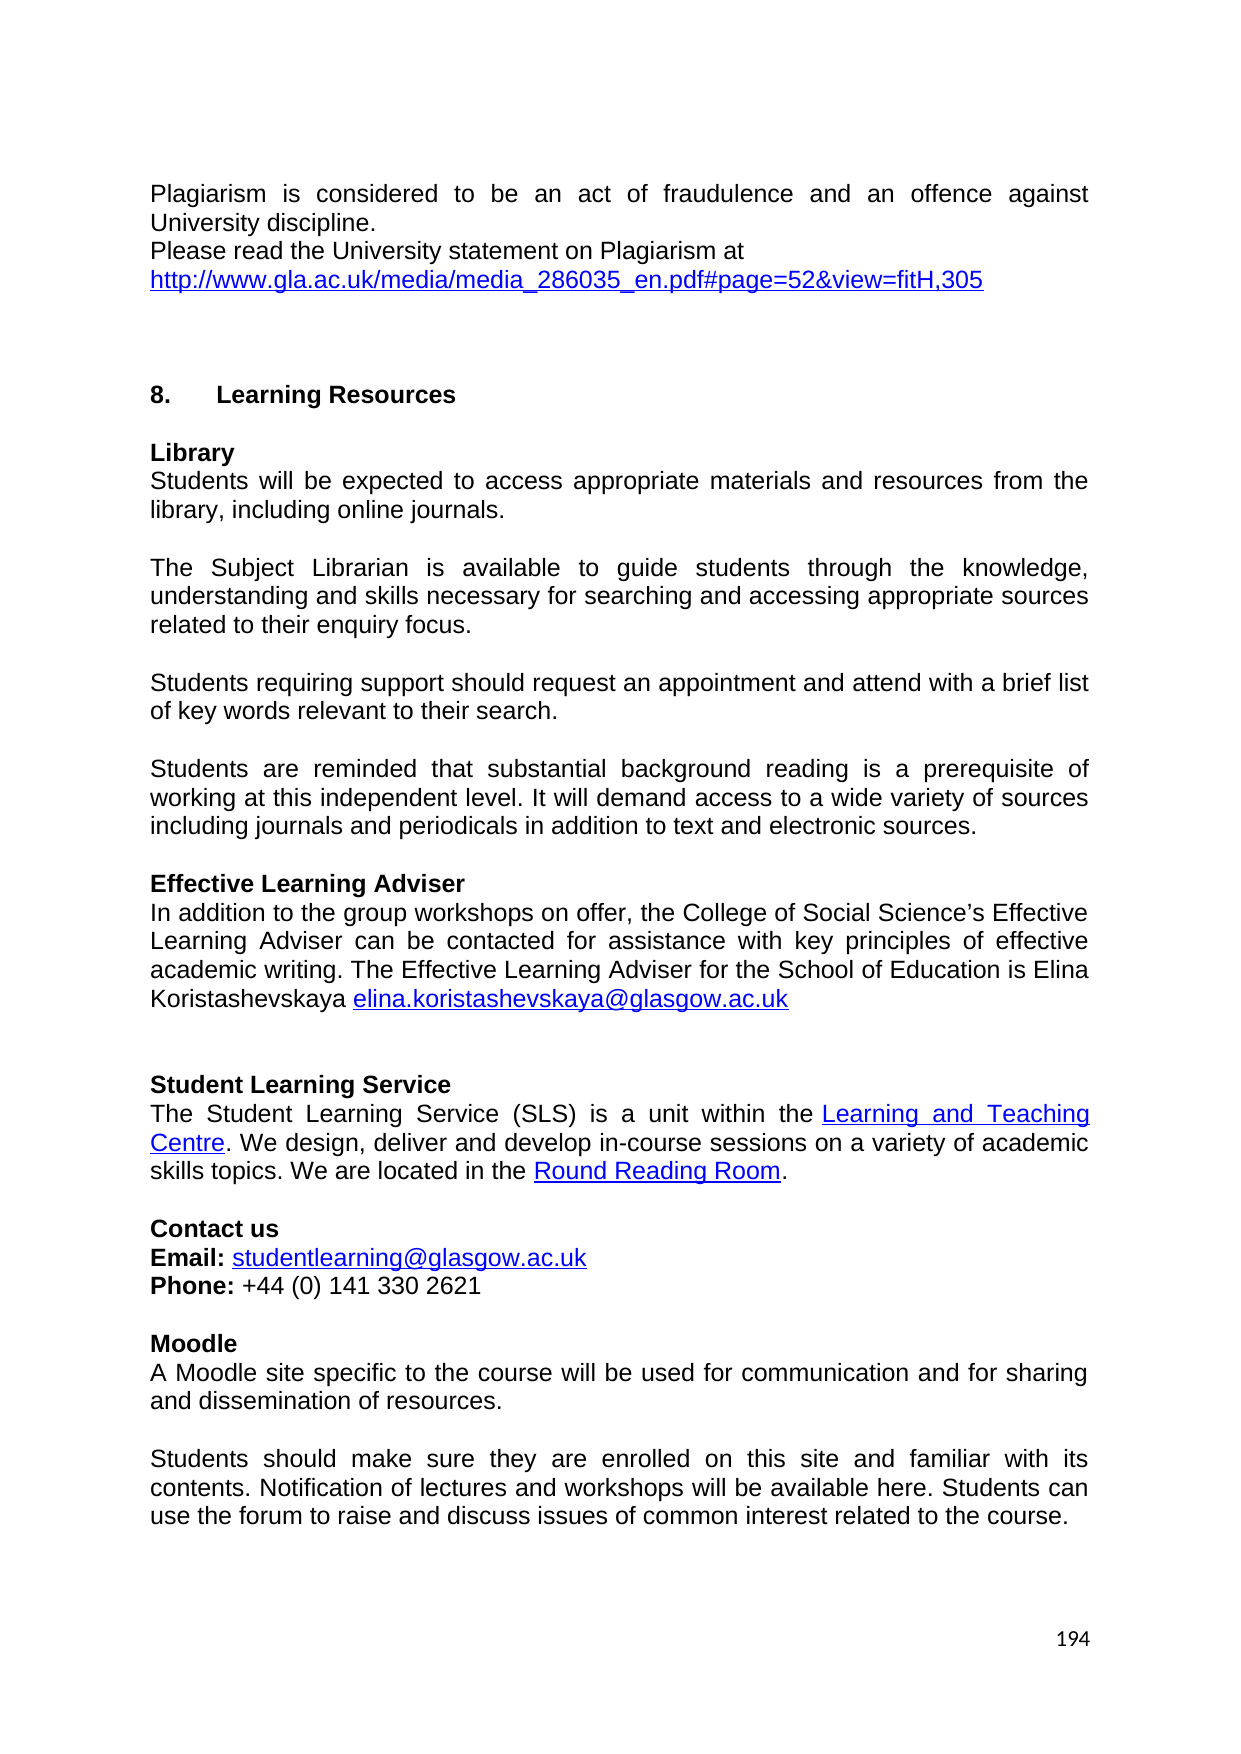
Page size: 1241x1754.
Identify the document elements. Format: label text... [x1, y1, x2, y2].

text Students will be expected to access appropriate materials and resources from the library, including online journals. [150, 466, 1090, 524]
text The Subject Librarian is available to guide students through the knowledge, understanding and skills necessary for searching and accessing appropriate sources related to their enquiry focus. [150, 552, 1090, 639]
text Please read the University statement on Plagiarism at [150, 236, 1090, 265]
text Students requiring support should request an appointment and attend with a brief list of key words relevant to their search. [150, 667, 1090, 725]
text Moodle [150, 1329, 1090, 1357]
text Plagiarism is considered to be an act of fraudulence and an offence against University discipline. [150, 179, 1090, 236]
text Effective Learning Adviser [150, 869, 1090, 897]
text A Moodle site specific to the course will be used for communication and for sharing and dissemination of resources. [150, 1357, 1090, 1415]
text Student Learning Service [150, 1070, 1090, 1099]
text Library [150, 437, 1090, 466]
text 8. Learning Resources [150, 380, 1090, 409]
text The Student Learning Service (SLS) is a unit within the Learning and Teaching Centre. We design, deliver and develop in-course sessions on a variety of academic skills topics. We are located in the Round Reading Room. [150, 1099, 1090, 1185]
text http://www.gla.ac.uk/media/media_286035_en.pdf#page=52&view=fitH,305 [150, 265, 1090, 294]
text Email: studentlearning@glasgow.ac.uk Phone: +44 (0) 141 330 2621 [150, 1242, 1090, 1300]
text Students are reminded that substantial background reading is a prerequisite of working at this independent level. It will demand access to a wide variety of sources including journals and periodicals in addition to text and electronic sources. [150, 754, 1090, 840]
text Students should make sure they are enrolled on this site and familiar with its contents. Notification of lectures and workshops will be available here. Students can use the forum to raise and discuss issues of common interest related to the course. [150, 1444, 1090, 1530]
text Contact us [150, 1214, 1090, 1242]
text In addition to the group workshops on offer, the College of Social Science’s Effective Learning Adviser can be contacted for assistance with key principles of effective academic writing. The Effective Learning Adviser for the School of Education is Elina Koristashevskaya elina.koristashevskaya@glasgow.ac.uk [150, 897, 1090, 1012]
